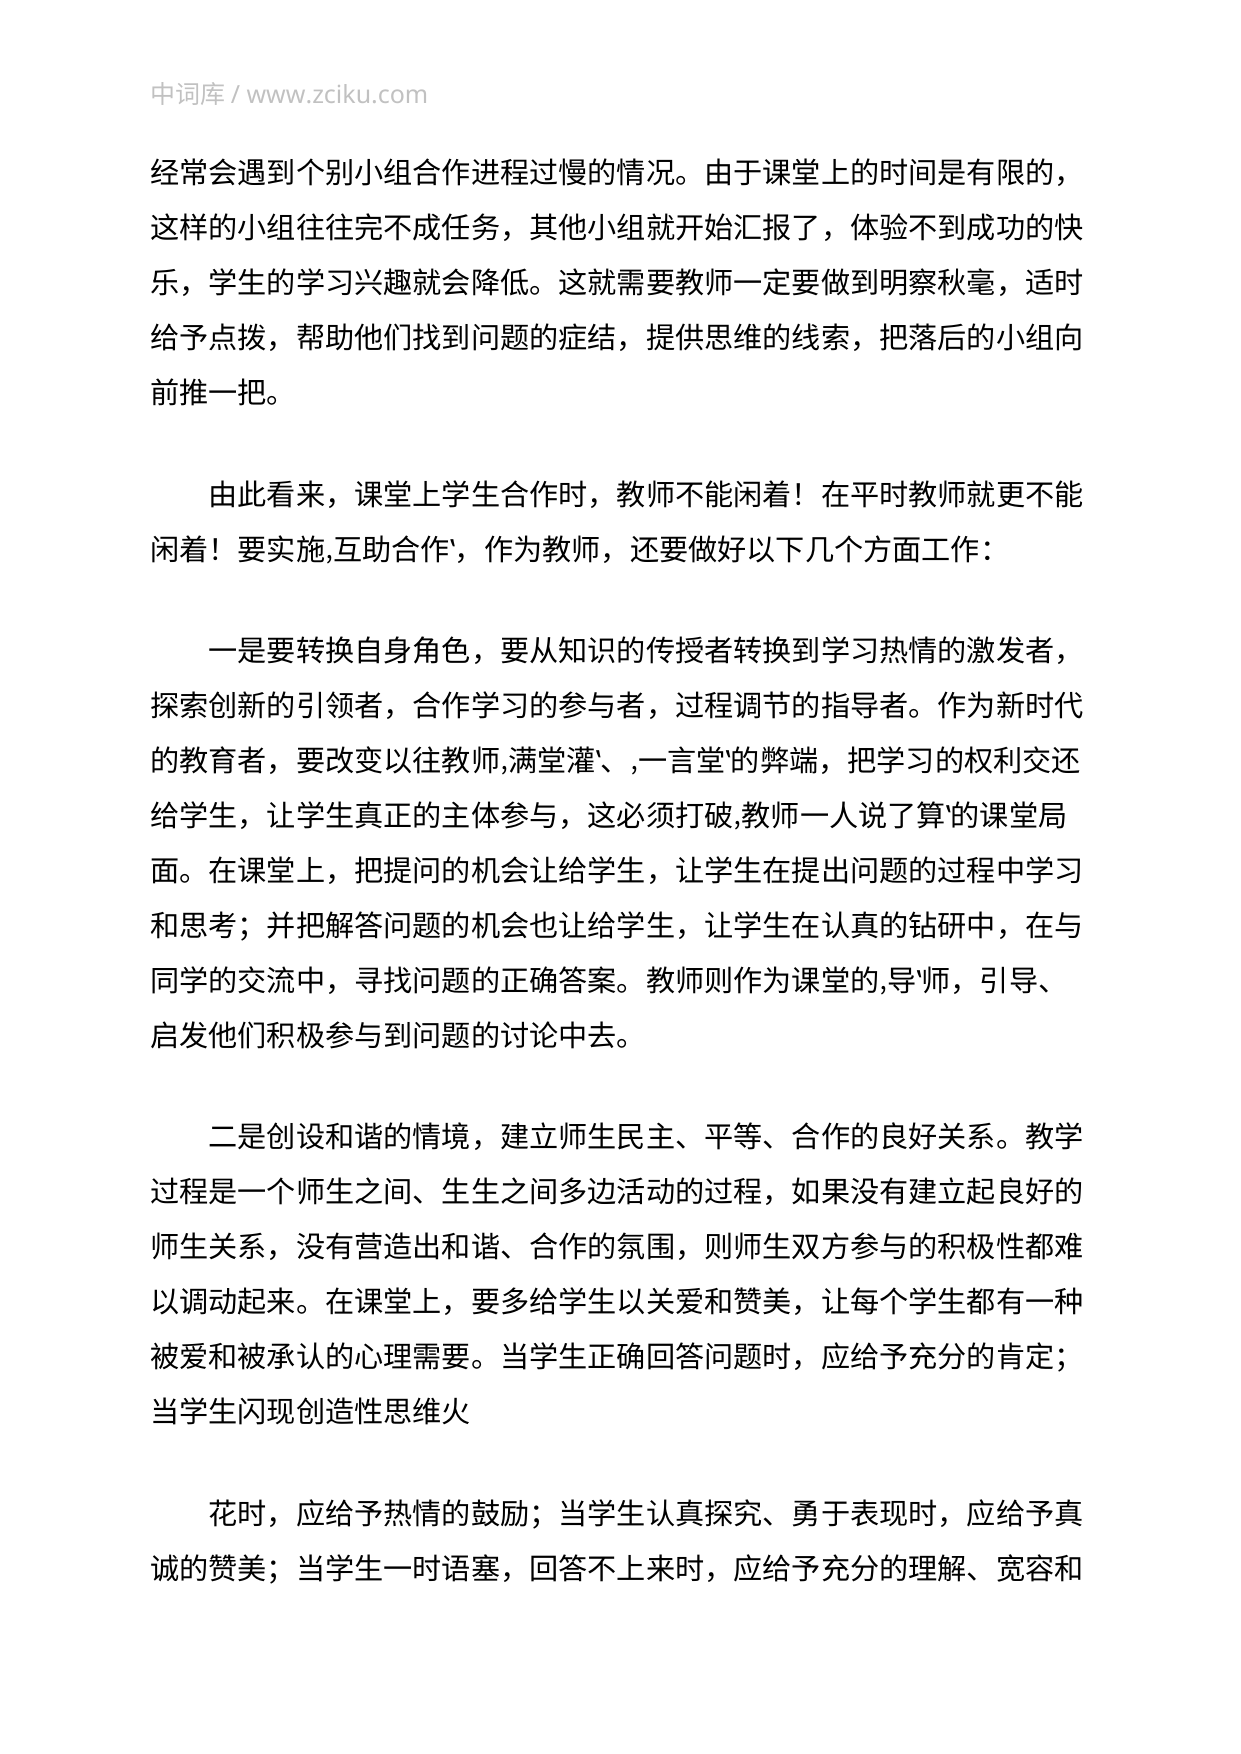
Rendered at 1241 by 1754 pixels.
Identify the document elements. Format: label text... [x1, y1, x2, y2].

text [150, 150, 1090, 412]
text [150, 1490, 1090, 1587]
text 二是创设和谐的情境，建立师生民主、平等、合作的良好关系。教学过程是一个师生之间、生生之间多边活动的过程，如果没有建立起良好的师生关系，没有营造出和谐、合作的氛围，则师生双方参与的积极性都难以调动起来。在课堂上，要多给学生以关爱和赞美，让每个学生都有一种被爱和被承认的心理需要。当学生正确回答问题时，应给予充分的肯定；当学生闪现创造性思维火 [150, 1114, 1090, 1431]
text 由此看来，课堂上学生合作时，教师不能闲着！在平时教师就更不能闲着！要实施‚互助合作‛，作为教师，还要做好以下几个方面工作： [150, 471, 1090, 568]
text 一是要转换自身角色，要从知识的传授者转换到学习热情的激发者，探索创新的引领者，合作学习的参与者，过程调节的指导者。作为新时代的教育者，要改变以往教师‚满堂灌‛、‚一言堂‛的弊端，把学习的权利交还给学生，让学生真正的主体参与，这必须打破‚教师一人说了算‛的课堂局面。在课堂上，把提问的机会让给学生，让学生在提出问题的过程中学习和思考；并把解答问题的机会也让给学生，让学生在认真的钻研中，在与同学的交流中，寻找问题的正确答案。教师则作为课堂的‚导‛师，引导、启发他们积极参与到问题的讨论中去。 [150, 628, 1090, 1054]
